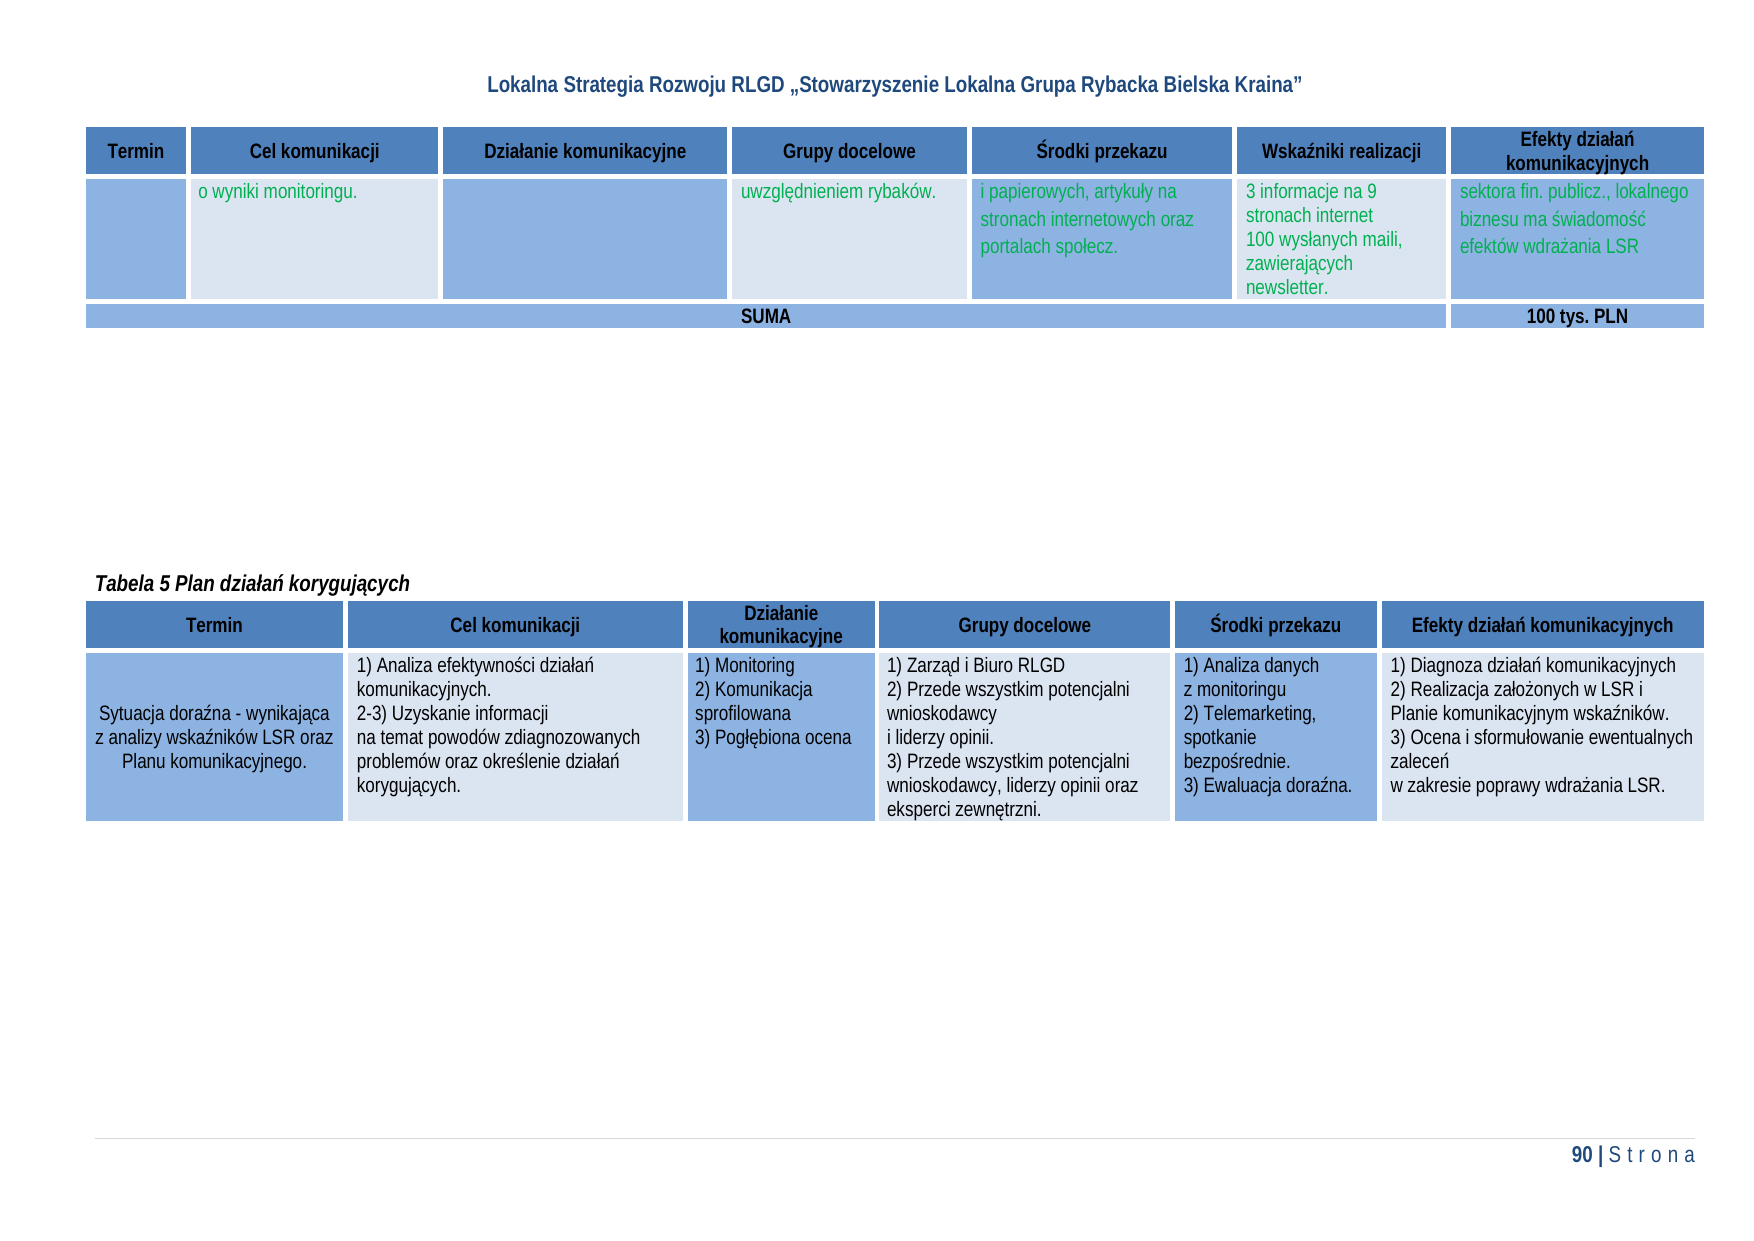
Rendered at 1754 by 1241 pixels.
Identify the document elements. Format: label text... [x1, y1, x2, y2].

text Tabela 5 Plan działań korygujących [94, 569, 1695, 596]
table_header Wskaźniki realizacji [1237, 127, 1446, 174]
table_header Działanie komunikacyjne [443, 127, 727, 174]
table_header Cel komunikacji [191, 127, 438, 174]
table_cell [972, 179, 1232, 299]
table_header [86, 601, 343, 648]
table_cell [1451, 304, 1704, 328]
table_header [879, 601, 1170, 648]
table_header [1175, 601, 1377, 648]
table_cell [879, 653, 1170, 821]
table_header Termin [86, 127, 186, 174]
table_header Efekty działań komunikacyjnych [1451, 127, 1704, 174]
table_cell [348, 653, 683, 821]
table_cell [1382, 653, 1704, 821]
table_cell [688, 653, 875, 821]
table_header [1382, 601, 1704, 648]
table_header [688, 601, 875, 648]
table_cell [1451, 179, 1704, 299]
table_header Grupy docelowe [732, 127, 967, 174]
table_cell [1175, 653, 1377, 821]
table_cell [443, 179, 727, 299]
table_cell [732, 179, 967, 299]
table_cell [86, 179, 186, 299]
table_header Środki przekazu [972, 127, 1232, 174]
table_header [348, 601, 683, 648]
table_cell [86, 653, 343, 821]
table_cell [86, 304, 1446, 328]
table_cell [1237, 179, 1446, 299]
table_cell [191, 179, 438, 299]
